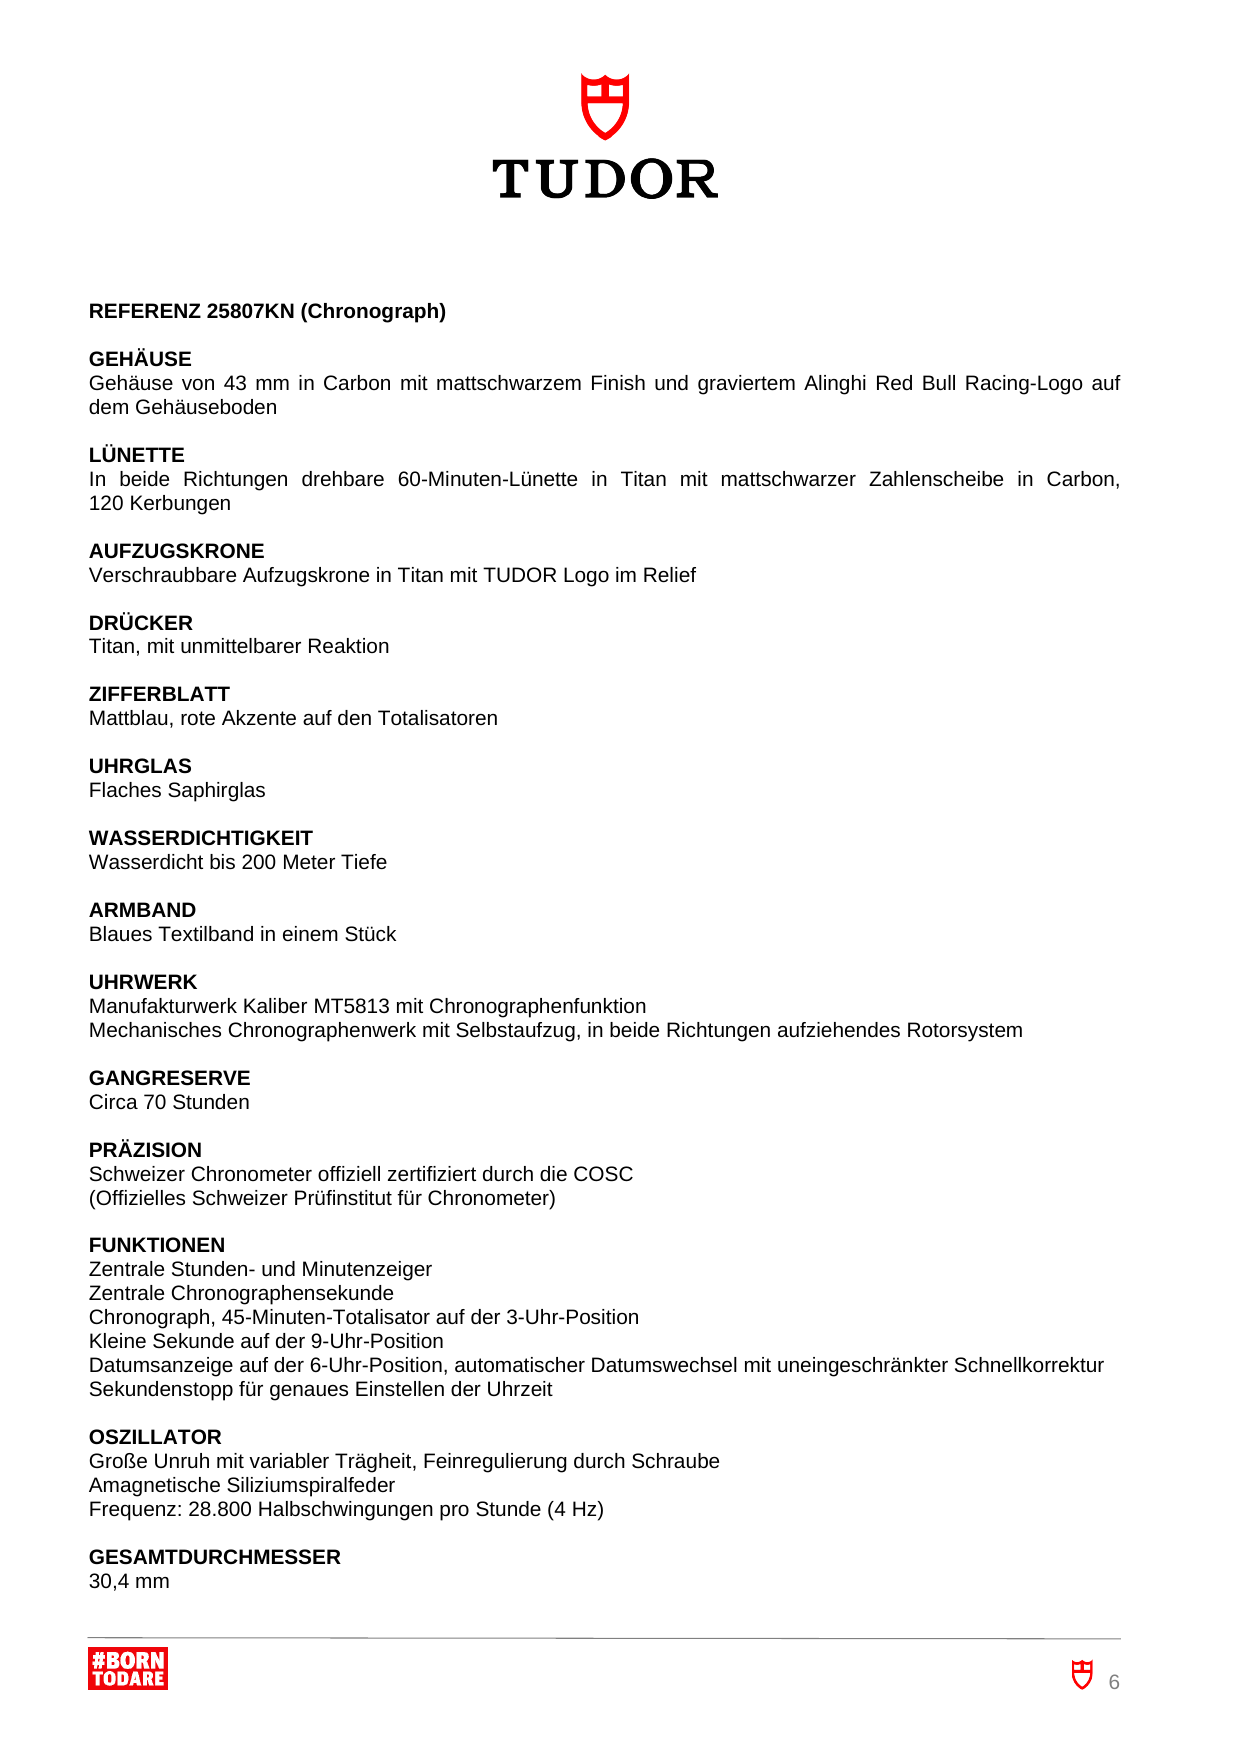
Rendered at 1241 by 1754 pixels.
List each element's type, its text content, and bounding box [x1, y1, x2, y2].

text UHRGLAS [89, 754, 1122, 778]
text WASSERDICHTIGKEIT [89, 826, 1122, 850]
text Gehäuse von 43 mm in Carbon mit mattschwarzem Finish und graviertem Alinghi Red Bull Racing-Logo auf dem Gehäuseboden [89, 371, 1122, 419]
text Zentrale Stunden- und Minutenzeiger [89, 1257, 1122, 1281]
picture [492, 73, 718, 199]
text (Offizielles Schweizer Prüfinstitut für Chronometer) [89, 1185, 1122, 1209]
text Blaues Textilband in einem Stück [89, 922, 1122, 946]
text Datumsanzeige auf der 6-Uhr-Position, automatischer Datumswechsel mit uneingeschränkter Schnellkorrektur [89, 1353, 1122, 1377]
text LÜNETTE [89, 443, 1122, 467]
text Chronograph, 45-Minuten-Totalisator auf der 3-Uhr-Position [89, 1305, 1122, 1329]
text Verschraubbare Aufzugskrone in Titan mit TUDOR Logo im Relief [89, 562, 1122, 586]
text DRÜCKER [89, 610, 1122, 634]
text Mechanisches Chronographenwerk mit Selbstaufzug, in beide Richtungen aufziehendes Rotorsystem [89, 1018, 1122, 1042]
text Titan, mit unmittelbarer Reaktion [89, 634, 1122, 658]
text Mattblau, rote Akzente auf den Totalisatoren [89, 706, 1122, 730]
text AUFZUGSKRONE [89, 538, 1122, 562]
text Amagnetische Siliziumspiralfeder [89, 1473, 1122, 1497]
text GANGRESERVE [89, 1066, 1122, 1089]
text OSZILLATOR [89, 1425, 1122, 1449]
text In beide Richtungen drehbare 60-Minuten-Lünette in Titan mit mattschwarzer Zahlenscheibe in Carbon, 120 Kerbungen [89, 467, 1122, 514]
text Große Unruh mit variabler Trägheit, Feinregulierung durch Schraube [89, 1449, 1122, 1473]
text 30,4 mm [89, 1569, 1122, 1593]
picture [88, 1647, 168, 1690]
text Frequenz: 28.800 Halbschwingungen pro Stunde (4 Hz) [89, 1497, 1122, 1521]
text Flaches Saphirglas [89, 778, 1122, 802]
text Sekundenstopp für genaues Einstellen der Uhrzeit [89, 1377, 1122, 1401]
text UHRWERK [89, 970, 1122, 994]
text FUNKTIONEN [89, 1233, 1122, 1257]
text Kleine Sekunde auf der 9-Uhr-Position [89, 1329, 1122, 1353]
text REFERENZ 25807KN (Chronograph) [89, 299, 1122, 323]
text ARMBAND [89, 898, 1122, 922]
text Schweizer Chronometer offiziell zertifiziert durch die COSC [89, 1161, 1122, 1185]
text Manufakturwerk Kaliber MT5813 mit Chronographenfunktion [89, 994, 1122, 1018]
text ZIFFERBLATT [89, 682, 1122, 706]
text GESAMTDURCHMESSER [89, 1545, 1122, 1569]
text Zentrale Chronographensekunde [89, 1281, 1122, 1305]
picture [1072, 1659, 1093, 1690]
text Circa 70 Stunden [89, 1089, 1122, 1113]
text PRÄZISION [89, 1137, 1122, 1161]
text Wasserdicht bis 200 Meter Tiefe [89, 850, 1122, 874]
text GEHÄUSE [89, 347, 1122, 371]
